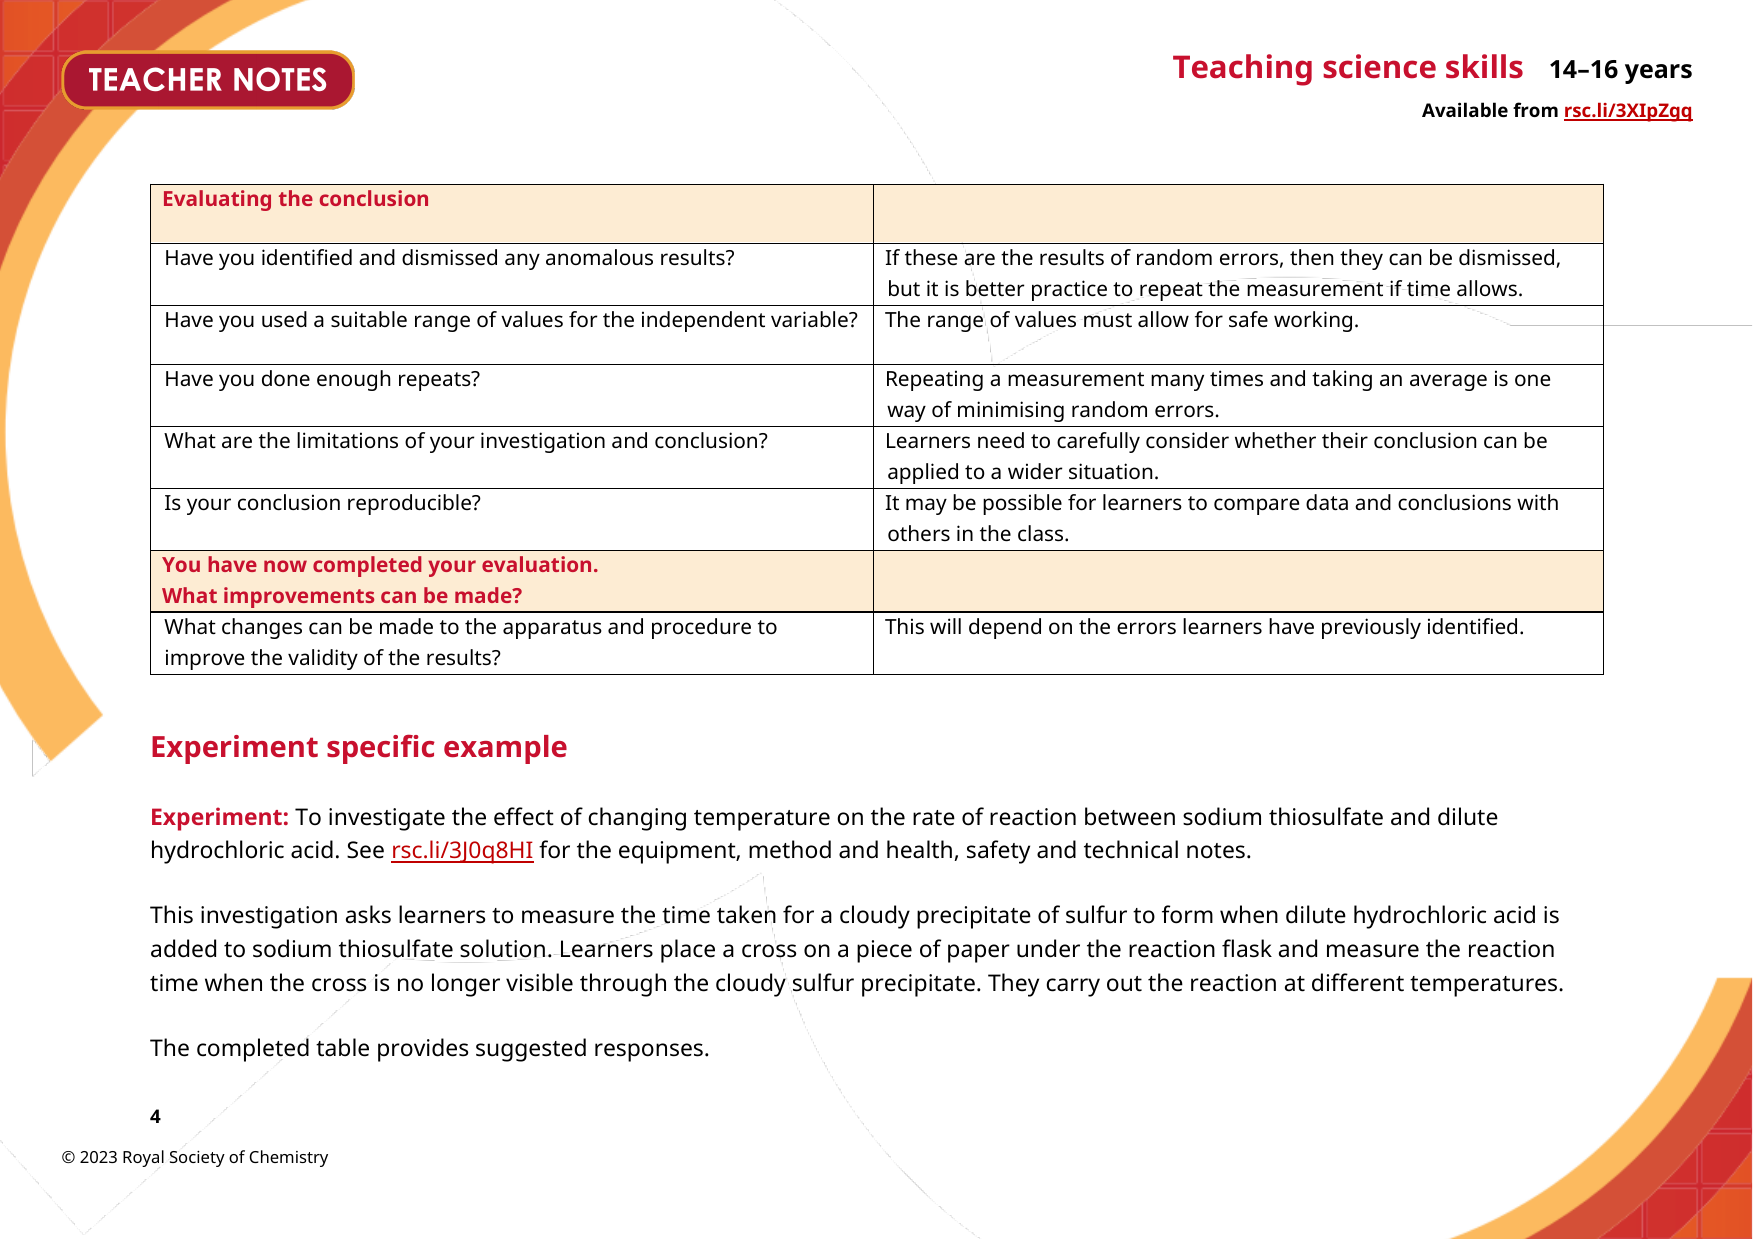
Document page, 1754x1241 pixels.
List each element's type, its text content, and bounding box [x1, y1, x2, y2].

table_cell Have you done enough repeats? [151, 365, 873, 426]
table_cell Have you identified and dismissed any anomalous results? [151, 244, 873, 304]
table_cell [874, 551, 1603, 611]
table_cell What changes can be made to the apparatus and procedure to improve the validity of the results? [151, 613, 873, 673]
text Experiment specific example [150, 727, 1604, 766]
text Experiment: To investigate the effect of changing temperature on the rate of reaction between sodium thiosulfate and dilute hydrochloric acid. See rsc.li/3J0q8HI for the equipment, method and health, safety and technical notes. [150, 801, 1604, 866]
table_cell [874, 185, 1603, 242]
text This investigation asks learners to measure the time taken for a cloudy precipitate of sulfur to form when dilute hydrochloric acid is added to sodium thiosulfate solution. Learners place a cross on a piece of paper under the reaction flask and measure the reaction time when the cross is no longer visible through the cloudy sulfur precipitate. They carry out the reaction at different temperatures. [150, 899, 1604, 998]
table_cell Evaluating the conclusion [151, 185, 873, 242]
table_cell What are the limitations of your investigation and conclusion? [151, 427, 873, 487]
table_cell The range of values must allow for safe working. [874, 306, 1603, 363]
table_cell Is your conclusion reproducible? [151, 489, 873, 549]
table_cell If these are the results of random errors, then they can be dismissed, but it is better practice to repeat the measurement if time allows. [874, 244, 1603, 304]
table_cell You have now completed your evaluation. What improvements can be made? [151, 551, 873, 611]
table_cell Repeating a measurement many times and taking an average is one way of minimising random errors. [874, 365, 1603, 426]
table_cell Have you used a suitable range of values for the independent variable? [151, 306, 873, 363]
table_cell It may be possible for learners to compare data and conclusions with others in the class. [874, 489, 1603, 549]
table_cell This will depend on the errors learners have previously identified. [874, 613, 1603, 673]
picture [61, 50, 355, 110]
text The completed table provides suggested responses. [150, 1032, 1604, 1063]
table_cell Learners need to carefully consider whether their conclusion can be applied to a wider situation. [874, 427, 1603, 487]
